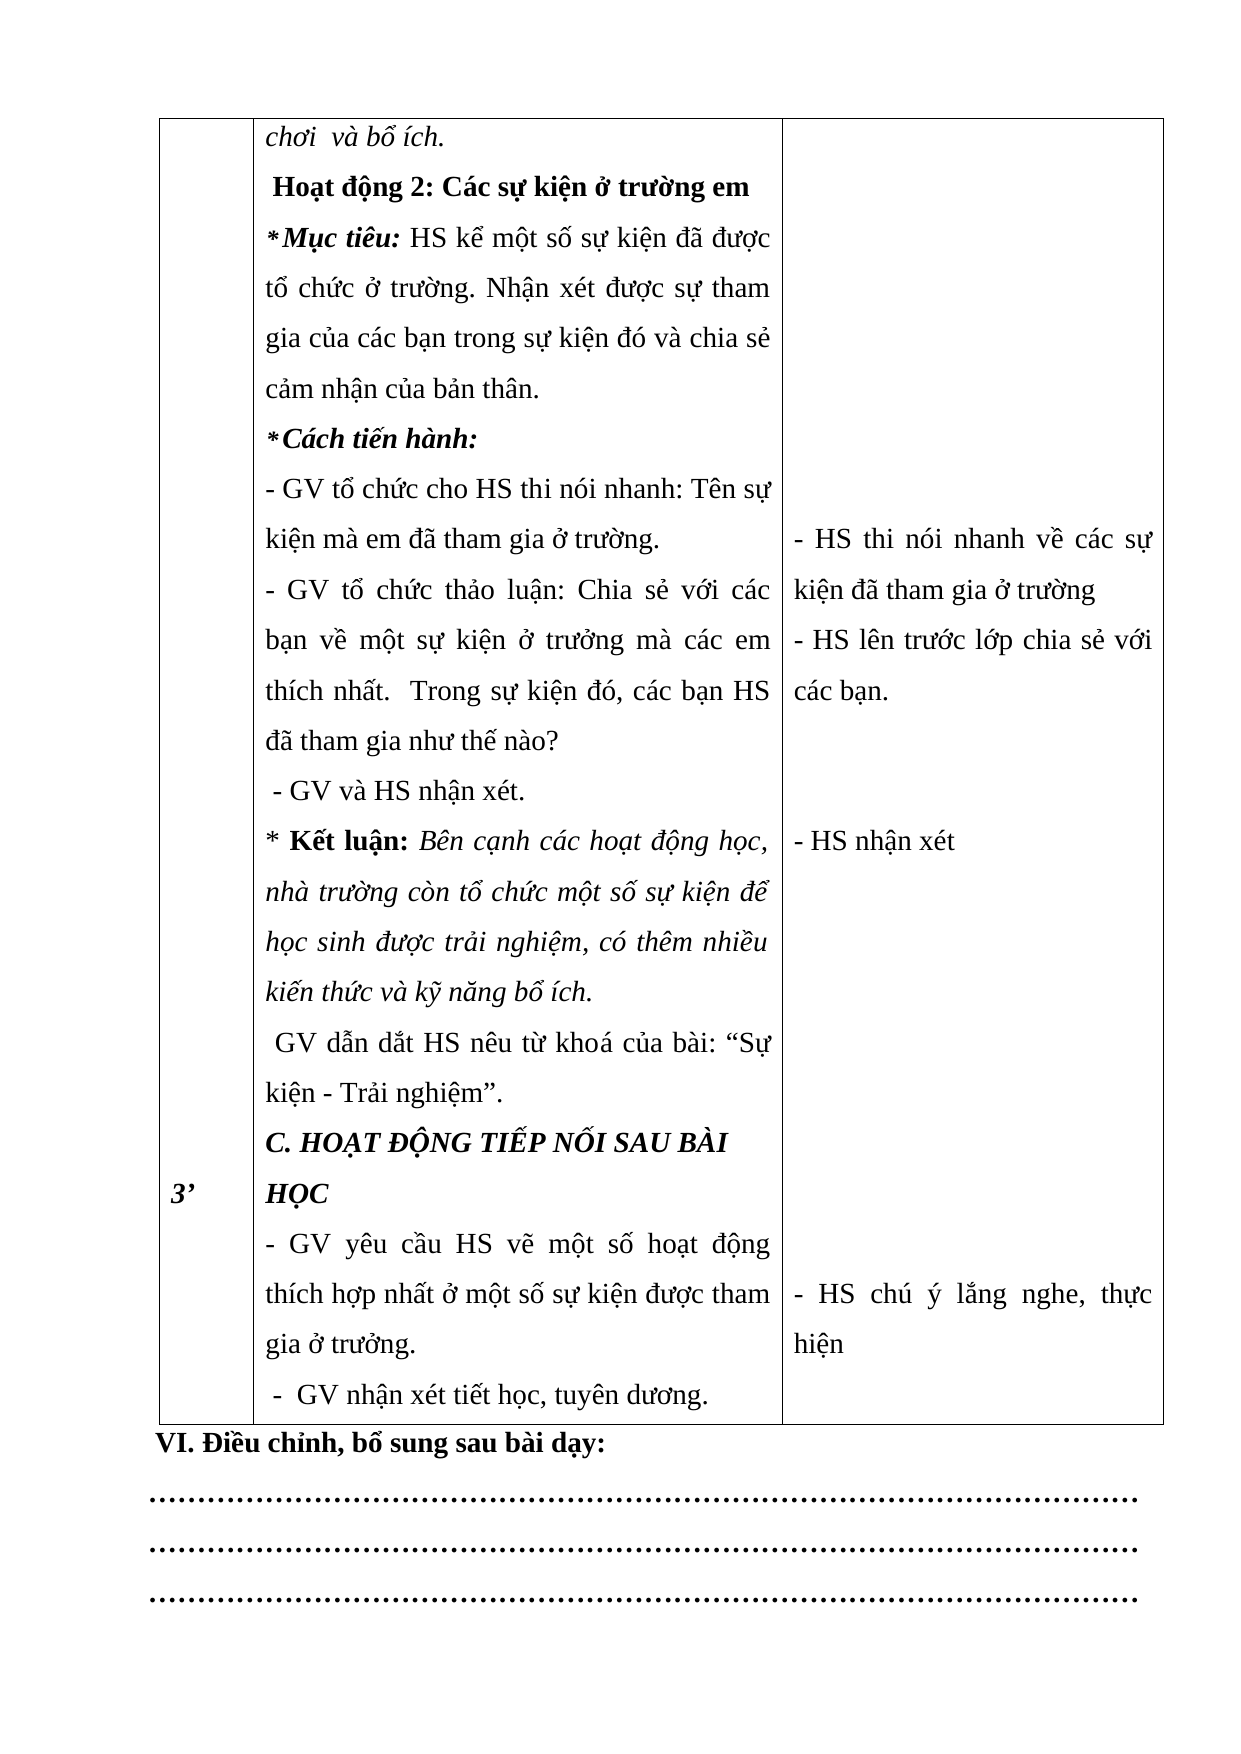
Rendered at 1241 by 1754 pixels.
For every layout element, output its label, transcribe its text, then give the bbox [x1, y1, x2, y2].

text ………………………………………………………………………………………… [148, 1576, 1152, 1609]
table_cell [254, 119, 782, 1424]
text VI. Điều chỉnh, bổ sung sau bài dạy: [148, 1425, 1152, 1458]
table_cell 5’ 27’ 3’ [160, 119, 253, 1424]
text …………………………………………………………………………………………………………………………………………………………………………………… [148, 1475, 1152, 1559]
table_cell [783, 119, 1163, 1424]
